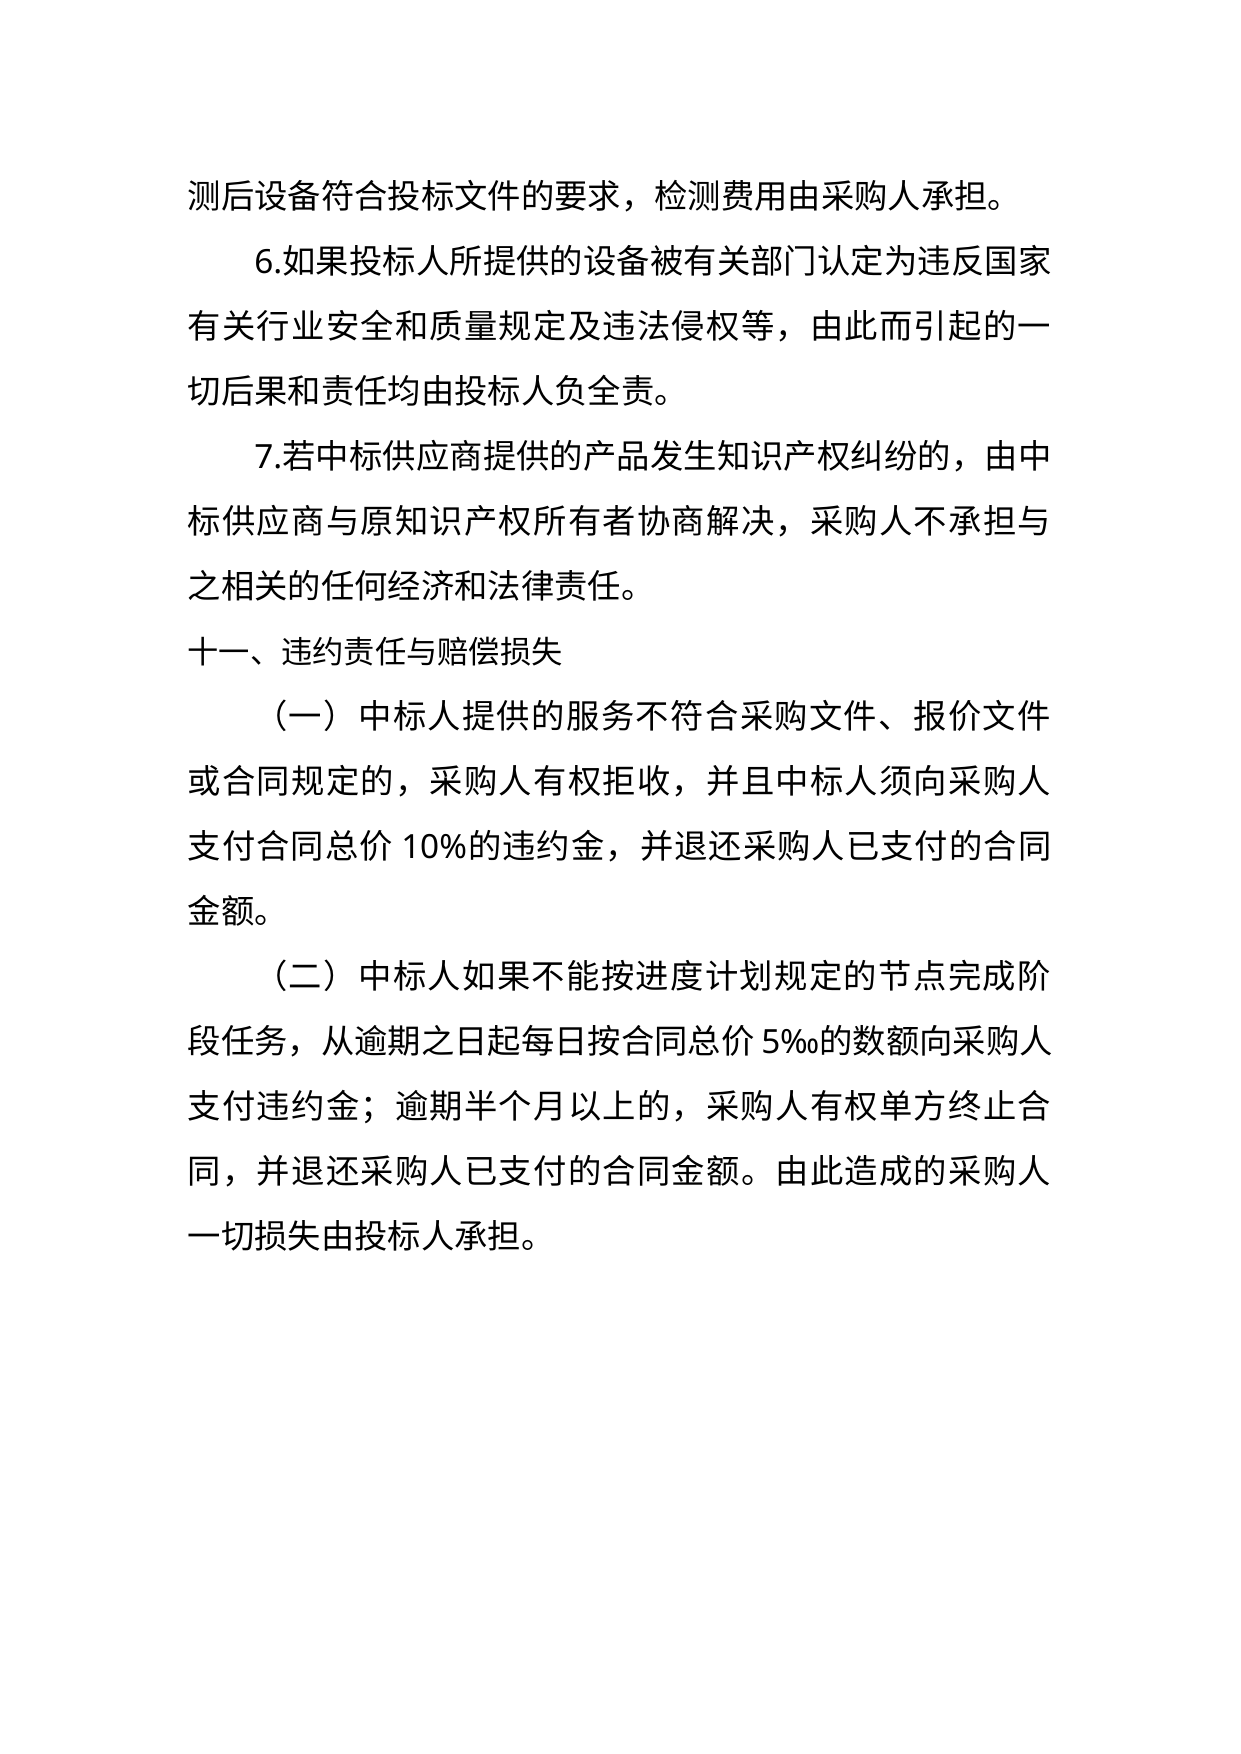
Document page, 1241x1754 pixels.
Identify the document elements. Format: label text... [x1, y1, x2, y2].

subtitle 十一、违约责任与赔偿损失 [187, 617, 1053, 682]
text 6.如果投标人所提供的设备被有关部门认定为违反国家有关行业安全和质量规定及违法侵权等，由此而引起的一切后果和责任均由投标人负全责。 [187, 227, 1053, 422]
text （二）中标人如果不能按进度计划规定的节点完成阶段任务，从逾期之日起每日按合同总价5‰的数额向采购人支付违约金；逾期半个月以上的，采购人有权单方终止合同，并退还采购人已支付的合同金额。由此造成的采购人一切损失由投标人承担。 [187, 942, 1053, 1267]
text 7.若中标供应商提供的产品发生知识产权纠纷的，由中标供应商与原知识产权所有者协商解决，采购人不承担与之相关的任何经济和法律责任。 [187, 422, 1053, 617]
text （一）中标人提供的服务不符合采购文件、报价文件或合同规定的，采购人有权拒收，并且中标人须向采购人支付合同总价10%的违约金，并退还采购人已支付的合同金额。 [187, 682, 1053, 942]
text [187, 162, 1053, 227]
